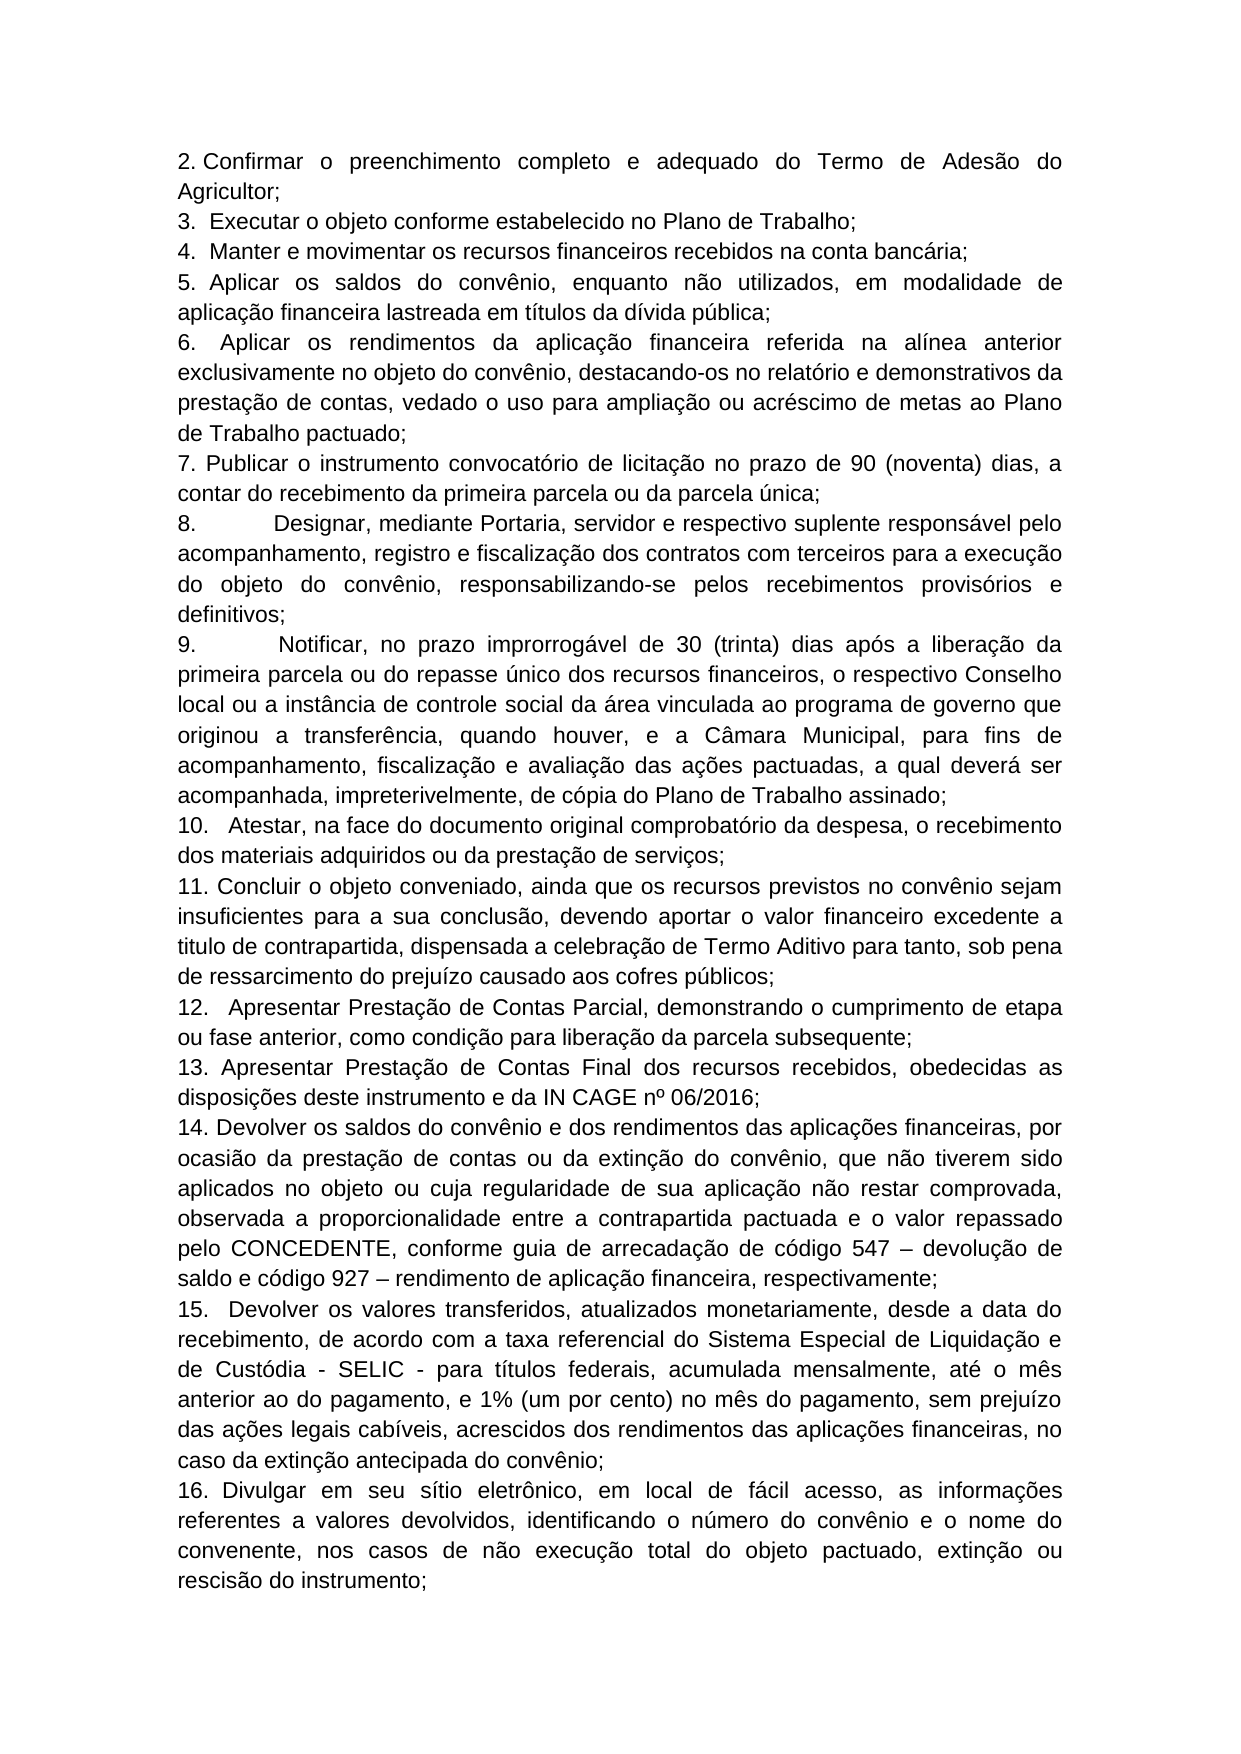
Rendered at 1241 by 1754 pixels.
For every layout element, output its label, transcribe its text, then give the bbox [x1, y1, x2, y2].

text 11. Concluir o objeto conveniado, ainda que os recursos previstos no convênio sejam insuficientes para a sua conclusão, devendo aportar o valor financeiro excedente a titulo de contrapartida, dispensada a celebração de Termo Aditivo para tanto, sob pena de ressarcimento do prejuízo causado aos cofres públicos; [177, 873, 1063, 989]
text 7. Publicar o instrumento convocatório de licitação no prazo de 90 (noventa) dias, a contar do recebimento da primeira parcela ou da parcela única; [177, 450, 1063, 506]
text 8. Designar, mediante Portaria, servidor e respectivo suplente responsável pelo acompanhamento, registro e fiscalização dos contratos com terceiros para a execução do objeto do convênio, responsabilizando-se pelos recebimentos provisórios e definitivos; [177, 510, 1063, 627]
text 16. Divulgar em seu sítio eletrônico, em local de fácil acesso, as informações referentes a valores devolvidos, identificando o número do convênio e o nome do convenente, nos casos de não execução total do objeto pactuado, extinção ou rescisão do instrumento; [177, 1477, 1063, 1594]
text 6. Aplicar os rendimentos da aplicação financeira referida na alínea anterior exclusivamente no objeto do convênio, destacando-os no relatório e demonstrativos da prestação de contas, vedado o uso para ampliação ou acréscimo de metas ao Plano de Trabalho pactuado; [177, 329, 1063, 446]
text 5. Aplicar os saldos do convênio, enquanto não utilizados, em modalidade de aplicação financeira lastreada em títulos da dívida pública; [177, 268, 1063, 325]
text 12. Apresentar Prestação de Contas Parcial, demonstrando o cumprimento de etapa ou fase anterior, como condição para liberação da parcela subsequente; [177, 993, 1063, 1050]
text 14. Devolver os saldos do convênio e dos rendimentos das aplicações financeiras, por ocasião da prestação de contas ou da extinção do convênio, que não tiverem sido aplicados no objeto ou cuja regularidade de sua aplicação não restar comprovada, observada a proporcionalidade entre a contrapartida pactuada e o valor repassado pelo CONCEDENTE, conforme guia de arrecadação de código 547 – devolução de saldo e código 927 – rendimento de aplicação financeira, respectivamente; [177, 1114, 1063, 1292]
text 4. Manter e movimentar os recursos financeiros recebidos na conta bancária; [177, 238, 1063, 264]
text 10. Atestar, na face do documento original comprobatório da despesa, o recebimento dos materiais adquiridos ou da prestação de serviços; [177, 812, 1063, 869]
text 2. Confirmar o preenchimento completo e adequado do Termo de Adesão do Agricultor; [177, 148, 1063, 204]
text 13. Apresentar Prestação de Contas Final dos recursos recebidos, obedecidas as disposições deste instrumento e da IN CAGE nº 06/2016; [177, 1054, 1063, 1110]
text 9. Notificar, no prazo improrrogável de 30 (trinta) dias após a liberação da primeira parcela ou do repasse único dos recursos financeiros, o respectivo Conselho local ou a instância de controle social da área vinculada ao programa de governo que originou a transferência, quando houver, e a Câmara Municipal, para fins de acompanhamento, fiscalização e avaliação das ações pactuadas, a qual deverá ser acompanhada, impreterivelmente, de cópia do Plano de Trabalho assinado; [177, 631, 1063, 808]
text 3. Executar o objeto conforme estabelecido no Plano de Trabalho; [177, 208, 1063, 234]
text 15. Devolver os valores transferidos, atualizados monetariamente, desde a data do recebimento, de acordo com a taxa referencial do Sistema Especial de Liquidação e de Custódia - SELIC - para títulos federais, acumulada mensalmente, até o mês anterior ao do pagamento, e 1% (um por cento) no mês do pagamento, sem prejuízo das ações legais cabíveis, acrescidos dos rendimentos das aplicações financeiras, no caso da extinção antecipada do convênio; [177, 1296, 1063, 1473]
